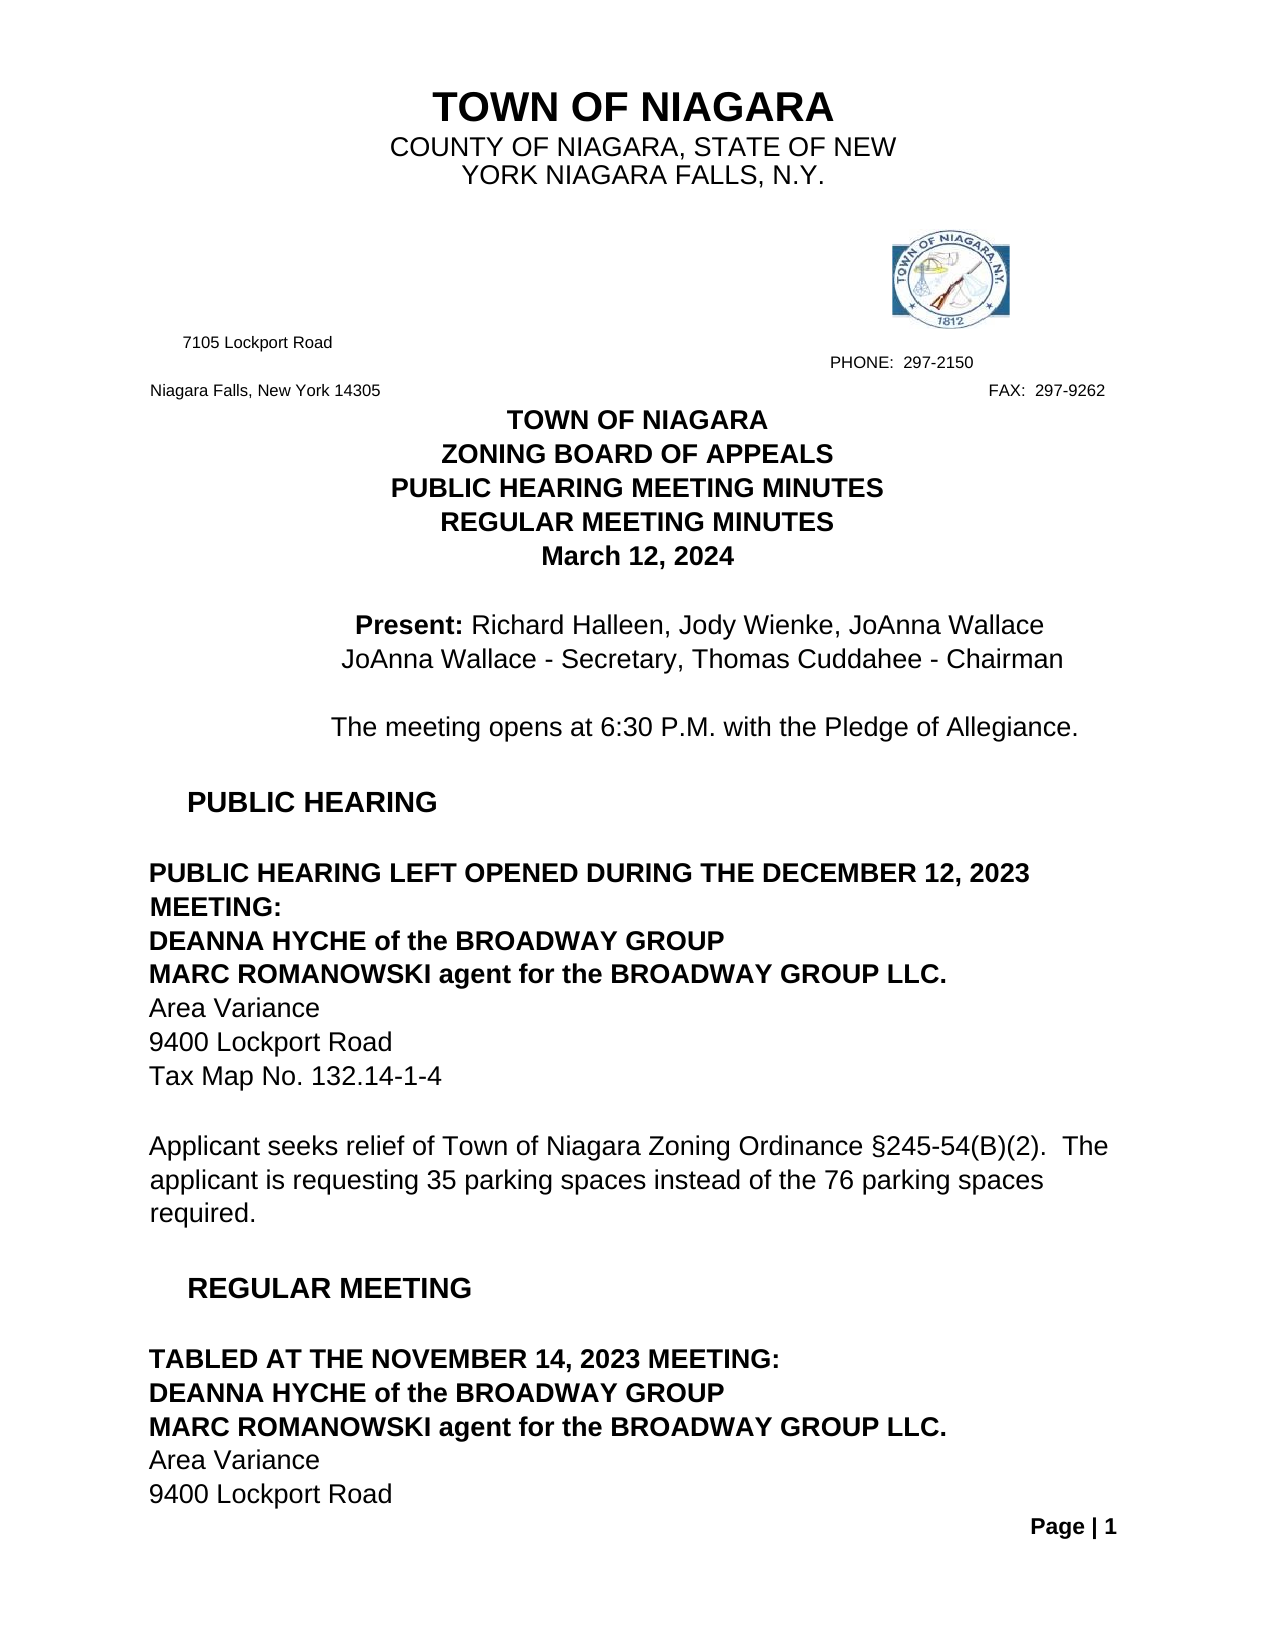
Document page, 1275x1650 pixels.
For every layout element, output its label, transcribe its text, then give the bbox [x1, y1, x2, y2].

picture [892, 229, 1010, 329]
text JoAnna Wallace - Secretary, Thomas Cuddahee - Chairman [341, 643, 1113, 674]
text The meeting opens at 6:30 P.M. with the Pledge of Allegiance. [331, 711, 1113, 742]
text Area Variance [148, 992, 1113, 1023]
text Tax Map No. 132.14-1-4 [148, 1060, 1113, 1091]
text TABLED AT THE NOVEMBER 14, 2023 MEETING: [148, 1343, 1113, 1374]
text Present: Richard Halleen, Jody Wienke, JoAnna Wallace [355, 609, 1113, 640]
subtitle REGULAR MEETING [148, 1271, 938, 1305]
text PUBLIC HEARING LEFT OPENED DURING THE DECEMBER 12, 2023 MEETING: [148, 857, 1113, 922]
text ZONING BOARD OF APPEALS [162, 438, 1112, 469]
text REGULAR MEETING MINUTES [162, 506, 1112, 537]
subtitle PUBLIC HEARING [148, 785, 938, 819]
text 7105 Lockport Road PHONE: 297-2150 [150, 332, 1113, 372]
text MARC ROMANOWSKI agent for the BROADWAY GROUP LLC. [148, 958, 1113, 989]
text Niagara Falls, New York 14305 FAX: 297-9262 [150, 381, 1113, 400]
text PUBLIC HEARING MEETING MINUTES [162, 472, 1112, 503]
text 9400 Lockport Road [148, 1478, 1113, 1510]
text COUNTY OF NIAGARA, STATE OF NEW YORK NIAGARA FALLS, N.Y. [348, 134, 938, 190]
text 9400 Lockport Road [148, 1026, 1113, 1057]
text DEANNA HYCHE of the BROADWAY GROUP [148, 1377, 1113, 1408]
text TOWN OF NIAGARA [162, 404, 1113, 435]
text MARC ROMANOWSKI agent for the BROADWAY GROUP LLC. [148, 1411, 1113, 1442]
text March 12, 2024 [162, 539, 1113, 571]
text TOWN OF NIAGARA [154, 82, 1113, 130]
text DEANNA HYCHE of the BROADWAY GROUP [148, 924, 1113, 956]
text Area Variance [148, 1444, 1113, 1476]
